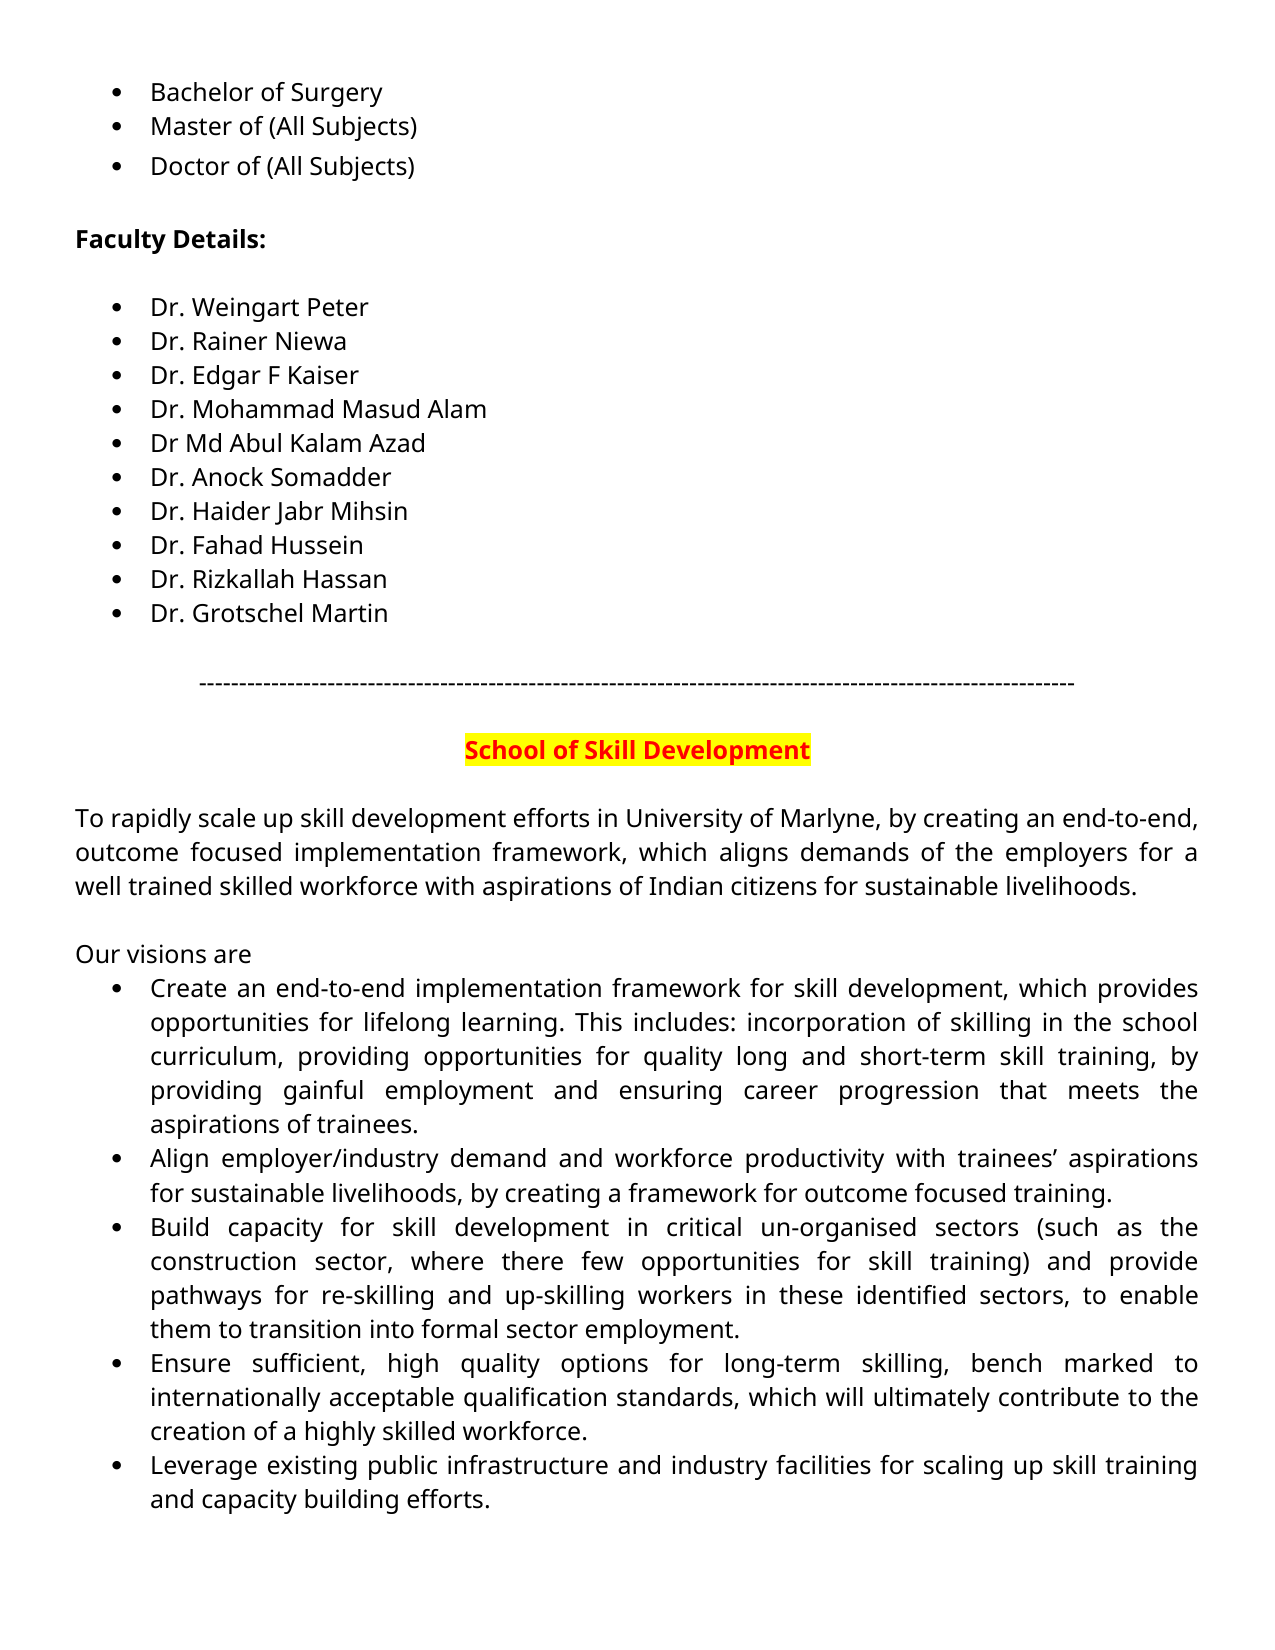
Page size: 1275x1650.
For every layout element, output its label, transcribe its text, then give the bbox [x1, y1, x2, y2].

list Doctor of (All Subjects) [112, 148, 1200, 182]
list Build capacity for skill development in critical un-organised sectors (such as the construction sector, where there few opportunities for skill training) and provide pathways for re-skilling and up-skilling workers in these identified sectors, to enable them to transition into formal sector employment. [112, 1209, 1200, 1346]
list Dr. Edgar F Kaiser [112, 358, 1200, 392]
list Dr. Mohammad Masud Alam [112, 392, 1200, 426]
text To rapidly scale up skill development efforts in University of Marlyne, by creating an end-to-end, outcome focused implementation framework, which aligns demands of the employers for a well trained skilled workforce with aspirations of Indian citizens for sustainable livelihoods. [75, 801, 1200, 903]
list Dr. Anock Somadder [112, 460, 1200, 494]
list Dr. Fahad Hussein [112, 528, 1200, 562]
list Dr. Weingart Peter [112, 289, 1200, 324]
list Align employer/industry demand and workforce productivity with trainees’ aspirations for sustainable livelihoods, by creating a framework for outcome focused training. [112, 1141, 1200, 1209]
text Our visions are [75, 937, 1200, 971]
list Leverage existing public infrastructure and industry facilities for scaling up skill training and capacity building efforts. [112, 1448, 1200, 1516]
list Dr. Rizkallah Hassan [112, 562, 1200, 596]
list Master of (All Subjects) [112, 109, 1200, 143]
list Dr. Rainer Niewa [112, 324, 1200, 358]
list Bachelor of Surgery [112, 75, 1200, 109]
list Dr. Haider Jabr Mihsin [112, 494, 1200, 528]
text Faculty Details: [75, 221, 1200, 256]
list Create an end-to-end implementation framework for skill development, which provides opportunities for lifelong learning. This includes: incorporation of skilling in the school curriculum, providing opportunities for quality long and short-term skill training, by providing gainful employment and ensuring career progression that meets the aspirations of trainees. [112, 971, 1200, 1141]
text School of Skill Development [75, 732, 1200, 766]
text ------------------------------------------------------------------------------------------------------------- [75, 664, 1200, 698]
list Dr Md Abul Kalam Azad [112, 426, 1200, 460]
list Ensure sufficient, high quality options for long-term skilling, bench marked to internationally acceptable qualification standards, which will ultimately contribute to the creation of a highly skilled workforce. [112, 1346, 1200, 1448]
list Dr. Grotschel Martin [112, 596, 1200, 630]
